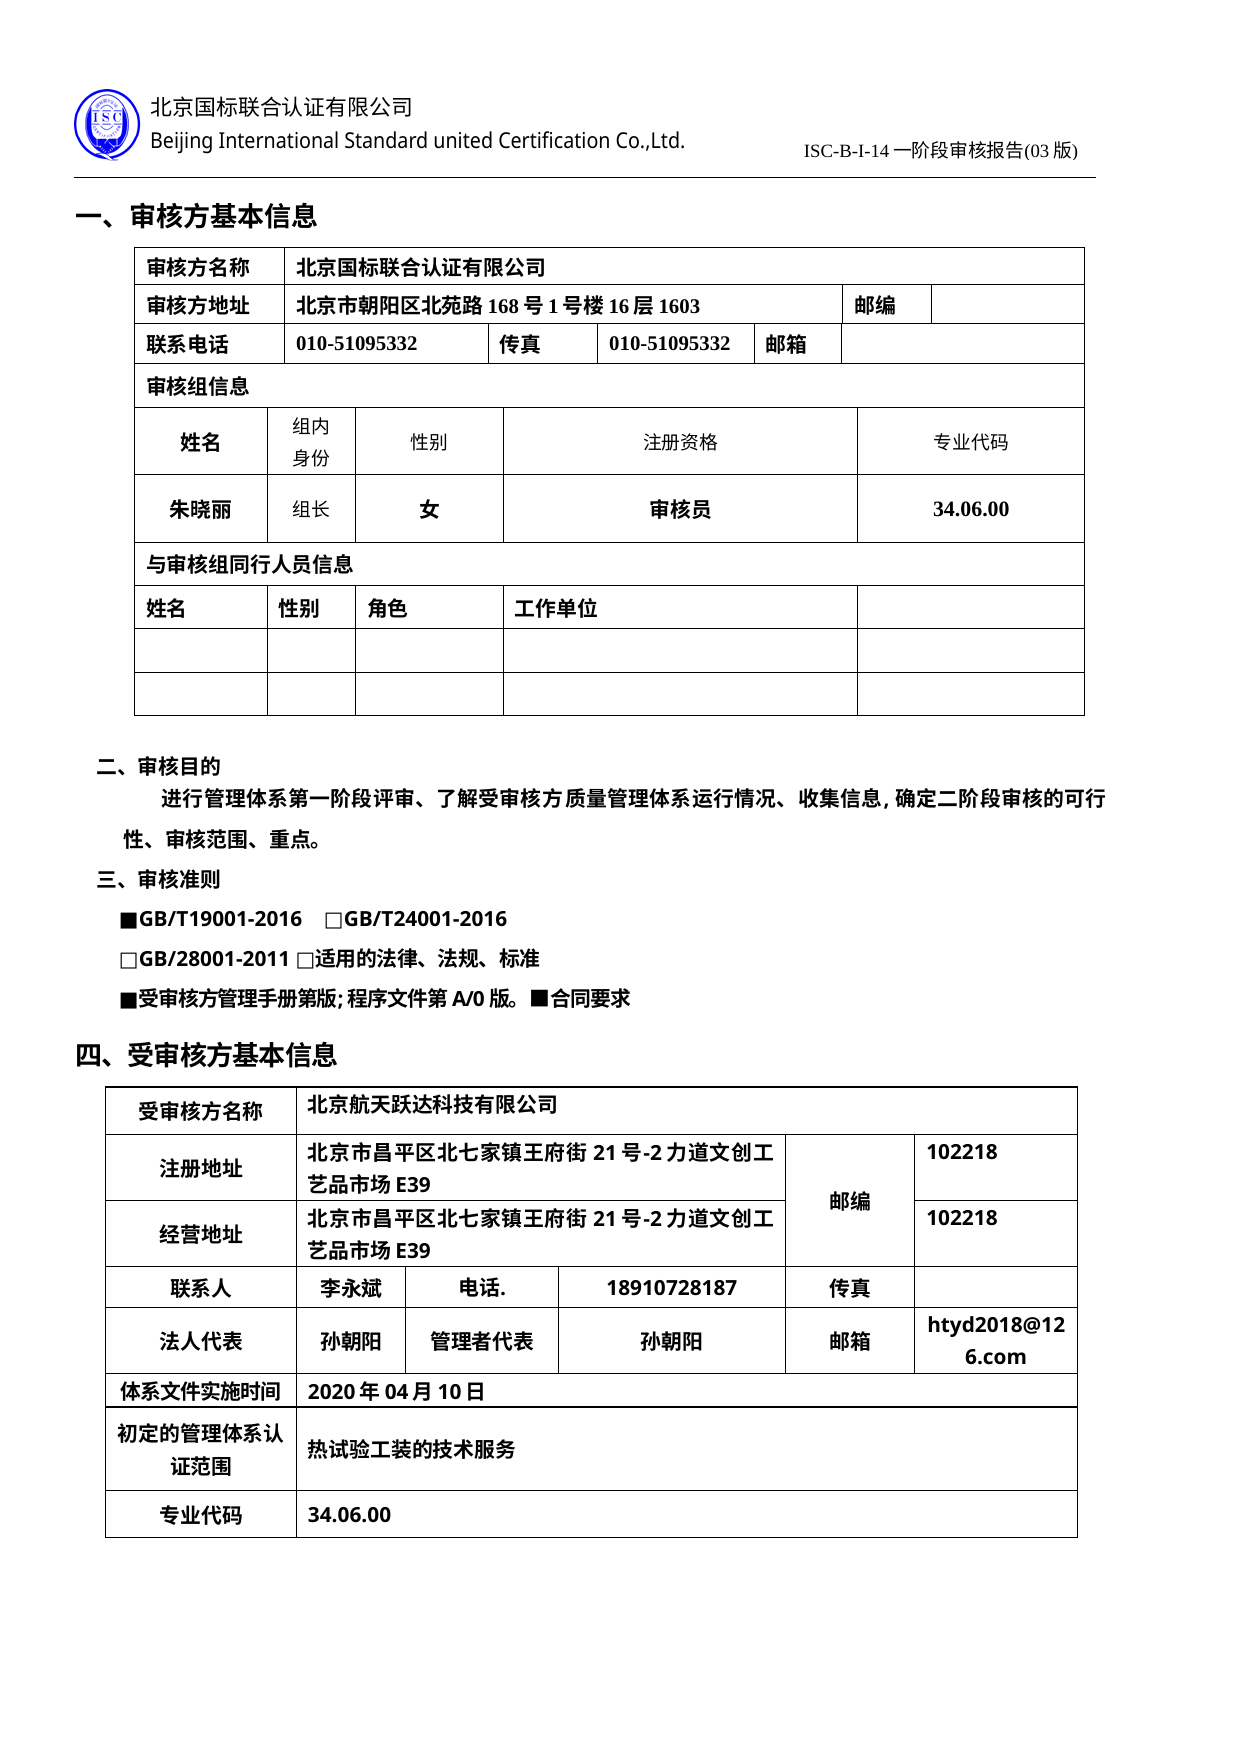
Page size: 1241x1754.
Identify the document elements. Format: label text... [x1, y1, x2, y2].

table_header 北京国标联合认证有限公司 [285, 248, 1084, 284]
table_cell 34.06.00 [858, 475, 1084, 542]
table_cell 18910728187 [559, 1267, 785, 1307]
table_header 受审核方名称 [106, 1088, 296, 1134]
table_cell 邮箱 [755, 324, 841, 363]
table_header 审核方名称 [135, 248, 284, 284]
table_cell 专业代码 [858, 408, 1084, 474]
table_cell [268, 629, 355, 672]
table_cell 审核方地址 [135, 285, 284, 323]
table_cell 102218 [915, 1201, 1077, 1266]
table_cell 体系文件实施时间 [106, 1374, 296, 1406]
table_cell 与审核组同行人员信息 [135, 543, 1084, 584]
table_cell 姓名 [135, 408, 267, 474]
table_cell [135, 629, 267, 672]
text 三、审核准则 [75, 862, 1107, 894]
table_cell 邮箱 [786, 1308, 914, 1373]
table_cell 邮编 [786, 1135, 914, 1266]
table_cell htyd2018@126.com [915, 1308, 1077, 1373]
table_cell [842, 324, 1084, 363]
table_cell 北京市昌平区北七家镇王府街21号-2力道文创工艺品市场E39 [297, 1201, 785, 1266]
table_cell 审核员 [504, 475, 857, 542]
table_cell 北京市昌平区北七家镇王府街21号-2力道文创工艺品市场E39 [297, 1135, 785, 1200]
table_cell 102218 [915, 1135, 1077, 1200]
table_cell 组内 身份 [268, 408, 355, 474]
table_cell 法人代表 [106, 1308, 296, 1373]
table_cell 初定的管理体系认证范围 [106, 1408, 296, 1490]
text □GB/28001-2011 □适用的法律、法规、标准 [119, 941, 1107, 974]
table_cell 注册地址 [106, 1135, 296, 1200]
table_cell [915, 1267, 1077, 1307]
table_cell 传真 [786, 1267, 914, 1307]
table_cell 2020年04月10日 [297, 1374, 1077, 1406]
table_cell 性别 [356, 408, 503, 474]
table_cell [268, 673, 355, 715]
table_cell 组长 [268, 475, 355, 542]
text ■受审核方管理手册第版; 程序文件第A/0版。■合同要求 [119, 981, 1107, 1014]
table_cell 联系人 [106, 1267, 296, 1307]
table_cell 管理者代表 [406, 1308, 558, 1373]
text 四、受审核方基本信息 [75, 1021, 1107, 1086]
table_cell 专业代码 [106, 1491, 296, 1537]
table_cell [858, 586, 1084, 628]
table_cell 性别 [268, 586, 355, 628]
table_cell 热试验工装的技术服务 [297, 1408, 1077, 1490]
table_cell 注册资格 [504, 408, 857, 474]
table_cell [504, 629, 857, 672]
table_cell [932, 285, 1084, 323]
picture [74, 89, 143, 161]
text 进行管理体系第一阶段评审、了解受审核方质量管理体系运行情况、收集信息, 确定二阶段审核的可行性、审核范围、重点。 [123, 781, 1107, 854]
table_cell 姓名 [135, 586, 267, 628]
text ■GB/T19001-2016 □GB/T24001-2016 [119, 902, 1107, 934]
table_cell 工作单位 [504, 586, 857, 628]
table_cell [504, 673, 857, 715]
table_cell 010-51095332 [285, 324, 488, 363]
table_cell 经营地址 [106, 1201, 296, 1266]
table_cell [356, 673, 503, 715]
table_cell 010-51095332 [598, 324, 754, 363]
table_cell [135, 673, 267, 715]
table_cell 北京市朝阳区北苑路168号1号楼16层1603 [285, 285, 842, 323]
table_cell 女 [356, 475, 503, 542]
table_cell 34.06.00 [297, 1491, 1077, 1537]
table_cell 孙朝阳 [297, 1308, 405, 1373]
table_cell [356, 629, 503, 672]
table_cell 李永斌 [297, 1267, 405, 1307]
table_cell 电话. [406, 1267, 558, 1307]
text 一、审核方基本信息 [75, 182, 1107, 247]
table_cell 审核组信息 [135, 364, 1084, 407]
table_cell 孙朝阳 [559, 1308, 785, 1373]
table_header 北京航天跃达科技有限公司 [297, 1088, 1077, 1134]
table_cell 联系电话 [135, 324, 284, 363]
table_cell 传真 [489, 324, 597, 363]
table_cell 朱晓丽 [135, 475, 267, 542]
table_cell [858, 629, 1084, 672]
table_cell [858, 673, 1084, 715]
table_cell 角色 [356, 586, 503, 628]
table_cell 邮编 [843, 285, 931, 323]
text 二、审核目的 [75, 749, 1107, 781]
